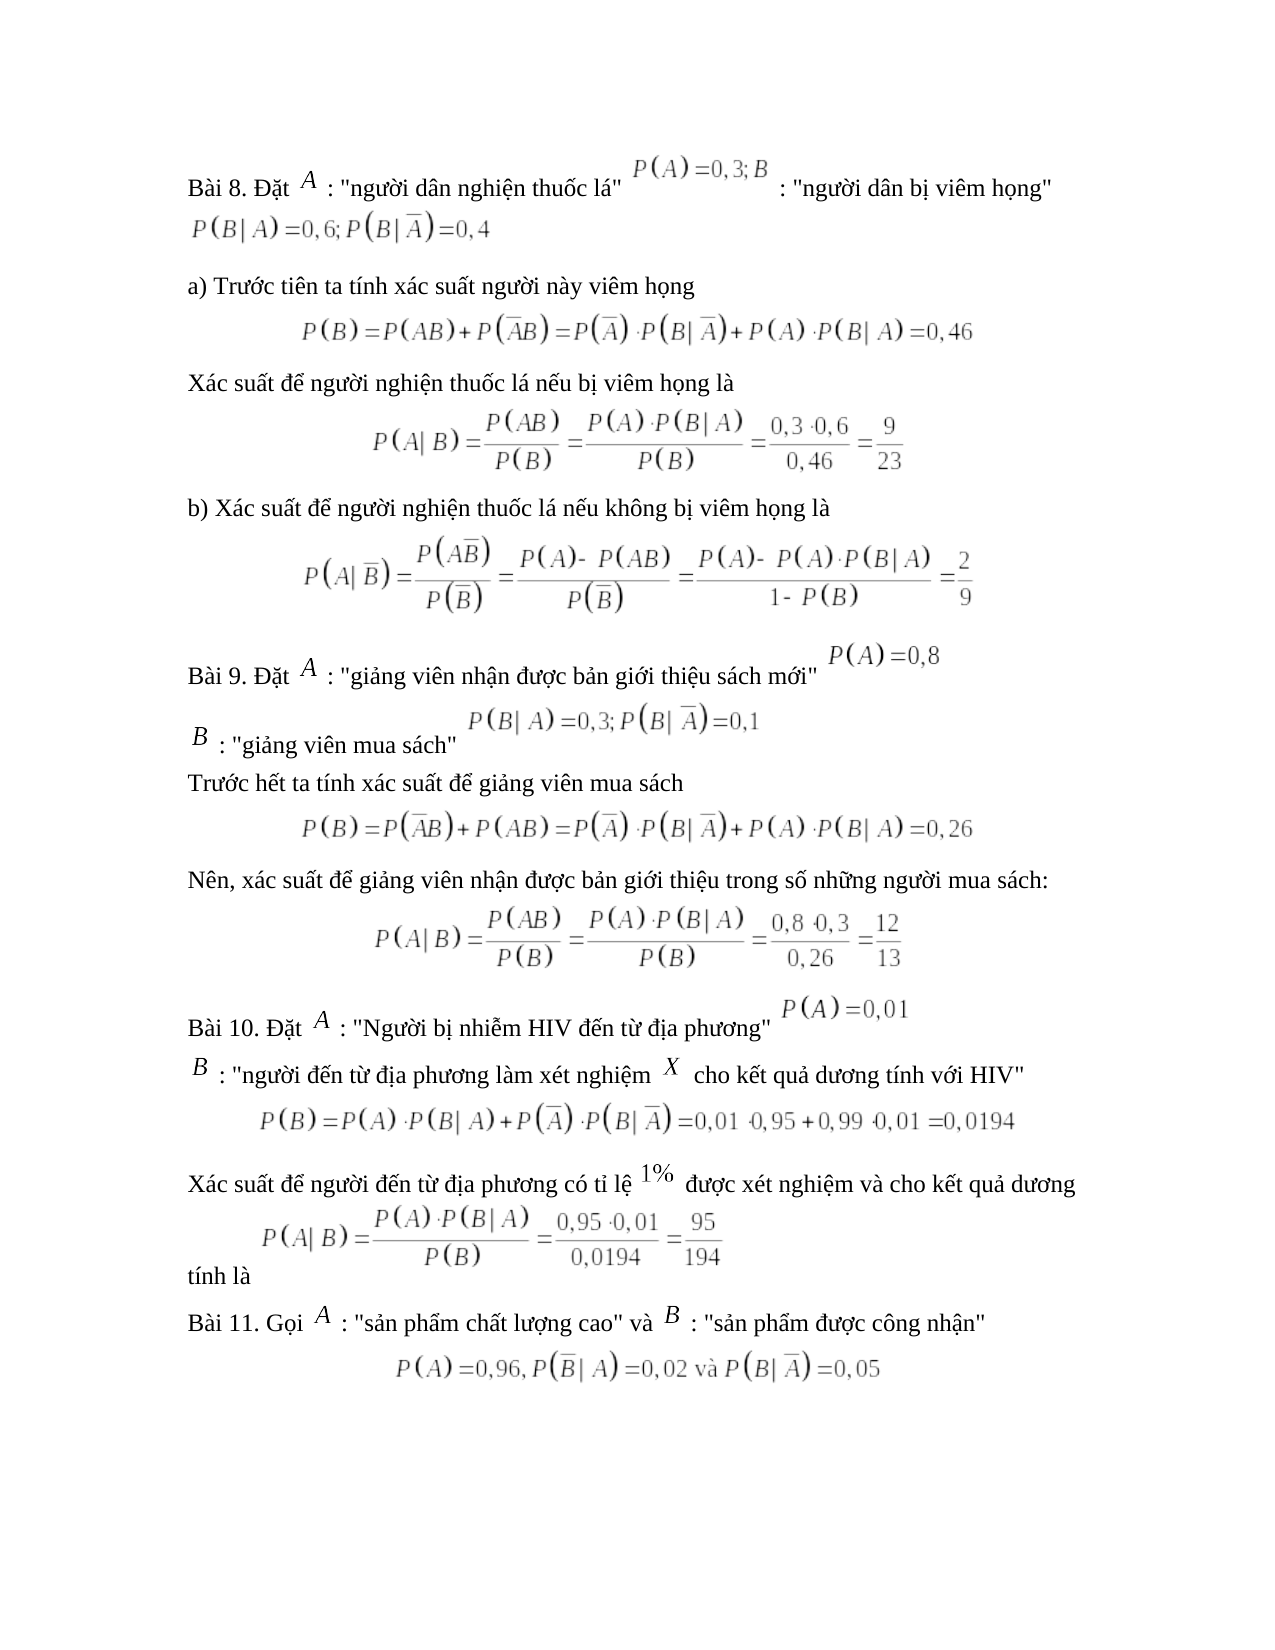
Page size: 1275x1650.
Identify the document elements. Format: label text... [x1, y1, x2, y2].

text Bài 9. Đặt : "giảng viên nhận được bản giới thiệu sách mới" [187, 637, 1087, 689]
text Bài 8. Đặt : "người dân nghiện thuốc lá" : "người dân bị viêm họng" [187, 150, 1087, 261]
text : "người đến từ địa phương làm xét nghiệm cho kết quả dương tính với HIV" [187, 1052, 1087, 1089]
text Nên, xác suất để giảng viên nhận được bản giới thiệu trong số những người mua sách: [187, 865, 1087, 894]
text Xác suất để người đến từ địa phương có tỉ lệ được xét nghiệm và cho kết quả dương tính là [187, 1158, 1087, 1290]
text Bài 10. Đặt : "Người bị nhiễm HIV đến từ địa phương" [187, 990, 1087, 1042]
text Trước hết ta tính xác suất để giảng viên mua sách [187, 768, 1087, 797]
text Bài 11. Gọi : "sản phẩm chất lượng cao" và : "sản phẩm được công nhận" [187, 1299, 1087, 1337]
text : "giảng viên mua sách" [187, 699, 1087, 759]
text a) Trước tiên ta tính xác suất người này viêm họng [187, 271, 1087, 300]
text b) Xác suất để người nghiện thuốc lá nếu không bị viêm họng là [187, 493, 1087, 522]
text Xác suất để người nghiện thuốc lá nếu bị viêm họng là [187, 368, 1087, 397]
